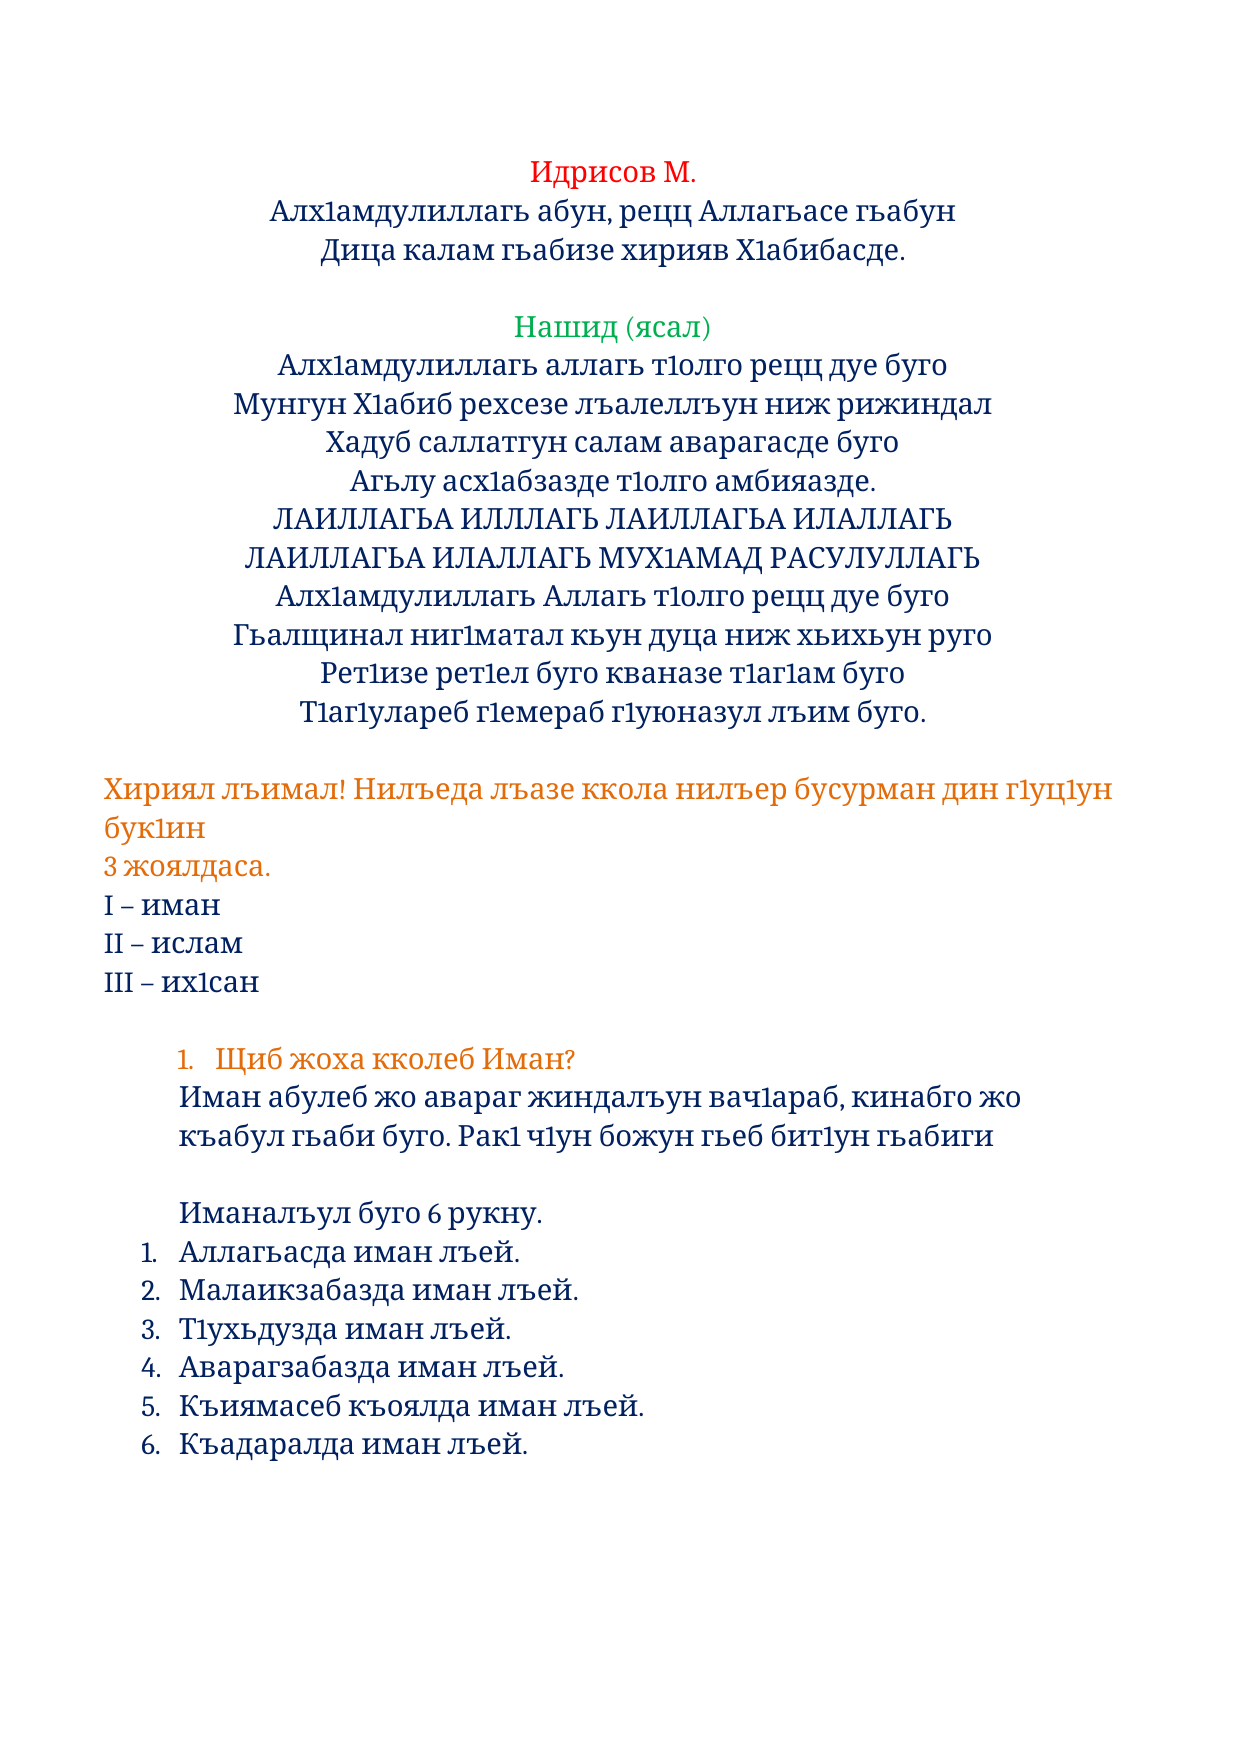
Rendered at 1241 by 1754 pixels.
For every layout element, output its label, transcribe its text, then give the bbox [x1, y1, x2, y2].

text Т1аг1улареб г1емераб г1уюназул лъим буго. [103, 696, 1122, 730]
list Щиб жоха кколеб Иман? [177, 1043, 1122, 1077]
text Алх1амдулиллагь Аллагь т1олго рецц дуе буго [103, 581, 1122, 614]
list Иман абулеб жо авараг жиндалъун вач1араб, кинабго жо къабул гьаби буго. Рак1 ч1ун божун гьеб бит1ун гьабиги [178, 1082, 1122, 1154]
text ЛАИЛЛАГЬА ИЛАЛЛАГЬ МУХ1АМАД РАСУЛУЛЛАГЬ [103, 542, 1122, 576]
text Алх1амдулиллагь абун, рецц Аллагьасе гьабун [103, 195, 1122, 229]
text II – ислам [103, 927, 1122, 961]
text Гьалщинал ниг1матал кьун дуца ниж хьихьун руго [103, 619, 1122, 653]
list Т1ухьдузда иман лъей. [141, 1313, 1122, 1346]
text Хириял лъимал! Нилъеда лъазе ккола нилъер бусурман дин г1уц1ун бук1ин [103, 773, 1122, 845]
list Къадаралда иман лъей. [141, 1428, 1122, 1462]
text 3 жоялдаса. [103, 850, 1122, 884]
list Аллагьасда иман лъей. [141, 1236, 1122, 1269]
list Малаикзабазда иман лъей. [141, 1274, 1122, 1308]
text Алх1амдулиллагь аллагь т1олго рецц дуе буго [103, 349, 1122, 383]
list Иманалъул буго 6 рукну. [178, 1197, 1122, 1231]
text ЛАИЛЛАГЬА ИЛЛЛАГЬ ЛАИЛЛАГЬА ИЛАЛЛАГЬ [103, 503, 1122, 537]
text Нашид (ясал) [103, 311, 1122, 344]
text Идрисов М. [103, 157, 1122, 190]
text Хадуб саллатгун салам аварагасде буго [103, 426, 1122, 460]
list Къиямасеб къоялда иман лъей. [141, 1390, 1122, 1423]
text Рет1изе рет1ел буго кваназе т1аг1ам буго [103, 658, 1122, 691]
text I – иман [103, 889, 1122, 922]
text Дица калам гьабизе хирияв Х1абибасде. [103, 234, 1122, 267]
list Аварагзабазда иман лъей. [141, 1351, 1122, 1385]
text Мунгун Х1абиб рехсезе лъалеллъун ниж рижиндал [103, 388, 1122, 421]
text III – их1сан [103, 966, 1122, 999]
text Агьлу асх1абзазде т1олго амбияазде. [103, 465, 1122, 498]
